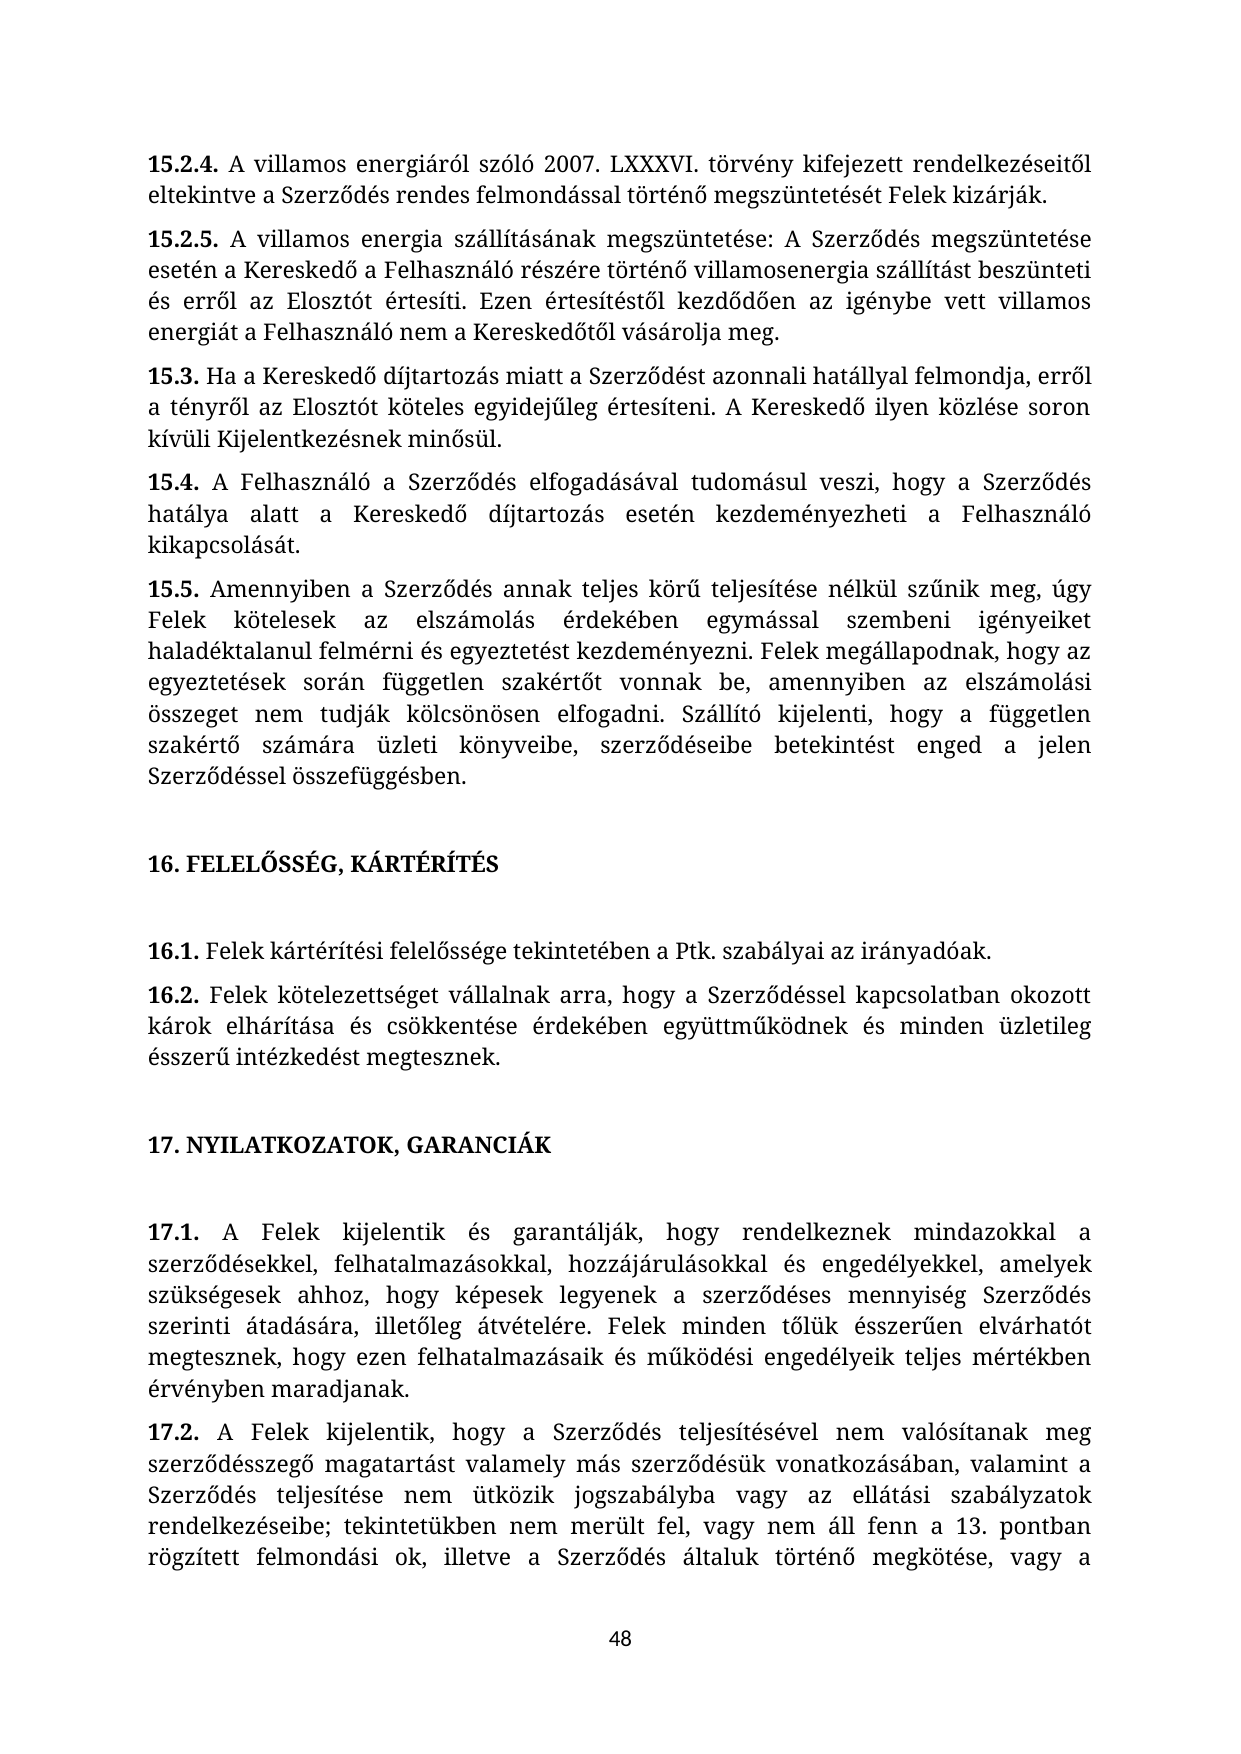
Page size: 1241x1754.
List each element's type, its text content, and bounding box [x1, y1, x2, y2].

text 16.2. Felek kötelezettséget vállalnak arra, hogy a Szerződéssel kapcsolatban okozott károk elhárítása és csökkentése érdekében együttműködnek és minden üzletileg ésszerű intézkedést megtesznek. [148, 979, 1093, 1073]
text 17.1. A Felek kijelentik és garantálják, hogy rendelkeznek mindazokkal a szerződésekkel, felhatalmazásokkal, hozzájárulásokkal és engedélyekkel, amelyek szükségesek ahhoz, hogy képesek legyenek a szerződéses mennyiség Szerződés szerinti átadására, illetőleg átvételére. Felek minden tőlük ésszerűen elvárhatót megtesznek, hogy ezen felhatalmazásaik és működési engedélyeik teljes mértékben érvényben maradjanak. [148, 1216, 1093, 1404]
text 16. FELELŐSSÉG, KÁRTÉRÍTÉS [148, 848, 1093, 879]
text 15.3. Ha a Kereskedő díjtartozás miatt a Szerződést azonnali hatállyal felmondja, erről a tényről az Elosztót köteles egyidejűleg értesíteni. A Kereskedő ilyen közlése soron kívüli Kijelentkezésnek minősül. [148, 360, 1093, 454]
text 15.2.5. A villamos energia szállításának megszüntetése: A Szerződés megszüntetése esetén a Kereskedő a Felhasználó részére történő villamosenergia szállítást beszünteti és erről az Elosztót értesíti. Ezen értesítéstől kezdődően az igénybe vett villamos energiát a Felhasználó nem a Kereskedőtől vásárolja meg. [148, 223, 1093, 348]
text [148, 1416, 1093, 1573]
text 15.2.4. A villamos energiáról szóló 2007. LXXXVI. törvény kifejezett rendelkezéseitől eltekintve a Szerződés rendes felmondással történő megszüntetését Felek kizárják. [148, 148, 1093, 210]
text 15.5. Amennyiben a Szerződés annak teljes körű teljesítése nélkül szűnik meg, úgy Felek kötelesek az elszámolás érdekében egymással szembeni igényeiket haladéktalanul felmérni és egyeztetést kezdeményezni. Felek megállapodnak, hogy az egyeztetések során független szakértőt vonnak be, amennyiben az elszámolási összeget nem tudják kölcsönösen elfogadni. Szállító kijelenti, hogy a független szakértő számára üzleti könyveibe, szerződéseibe betekintést enged a jelen Szerződéssel összefüggésben. [148, 573, 1093, 791]
text 17. NYILATKOZATOK, GARANCIÁK [148, 1129, 1093, 1160]
text 15.4. A Felhasználó a Szerződés elfogadásával tudomásul veszi, hogy a Szerződés hatálya alatt a Kereskedő díjtartozás esetén kezdeményezheti a Felhasználó kikapcsolását. [148, 466, 1093, 560]
text 16.1. Felek kártérítési felelőssége tekintetében a Ptk. szabályai az irányadóak. [148, 935, 1093, 966]
